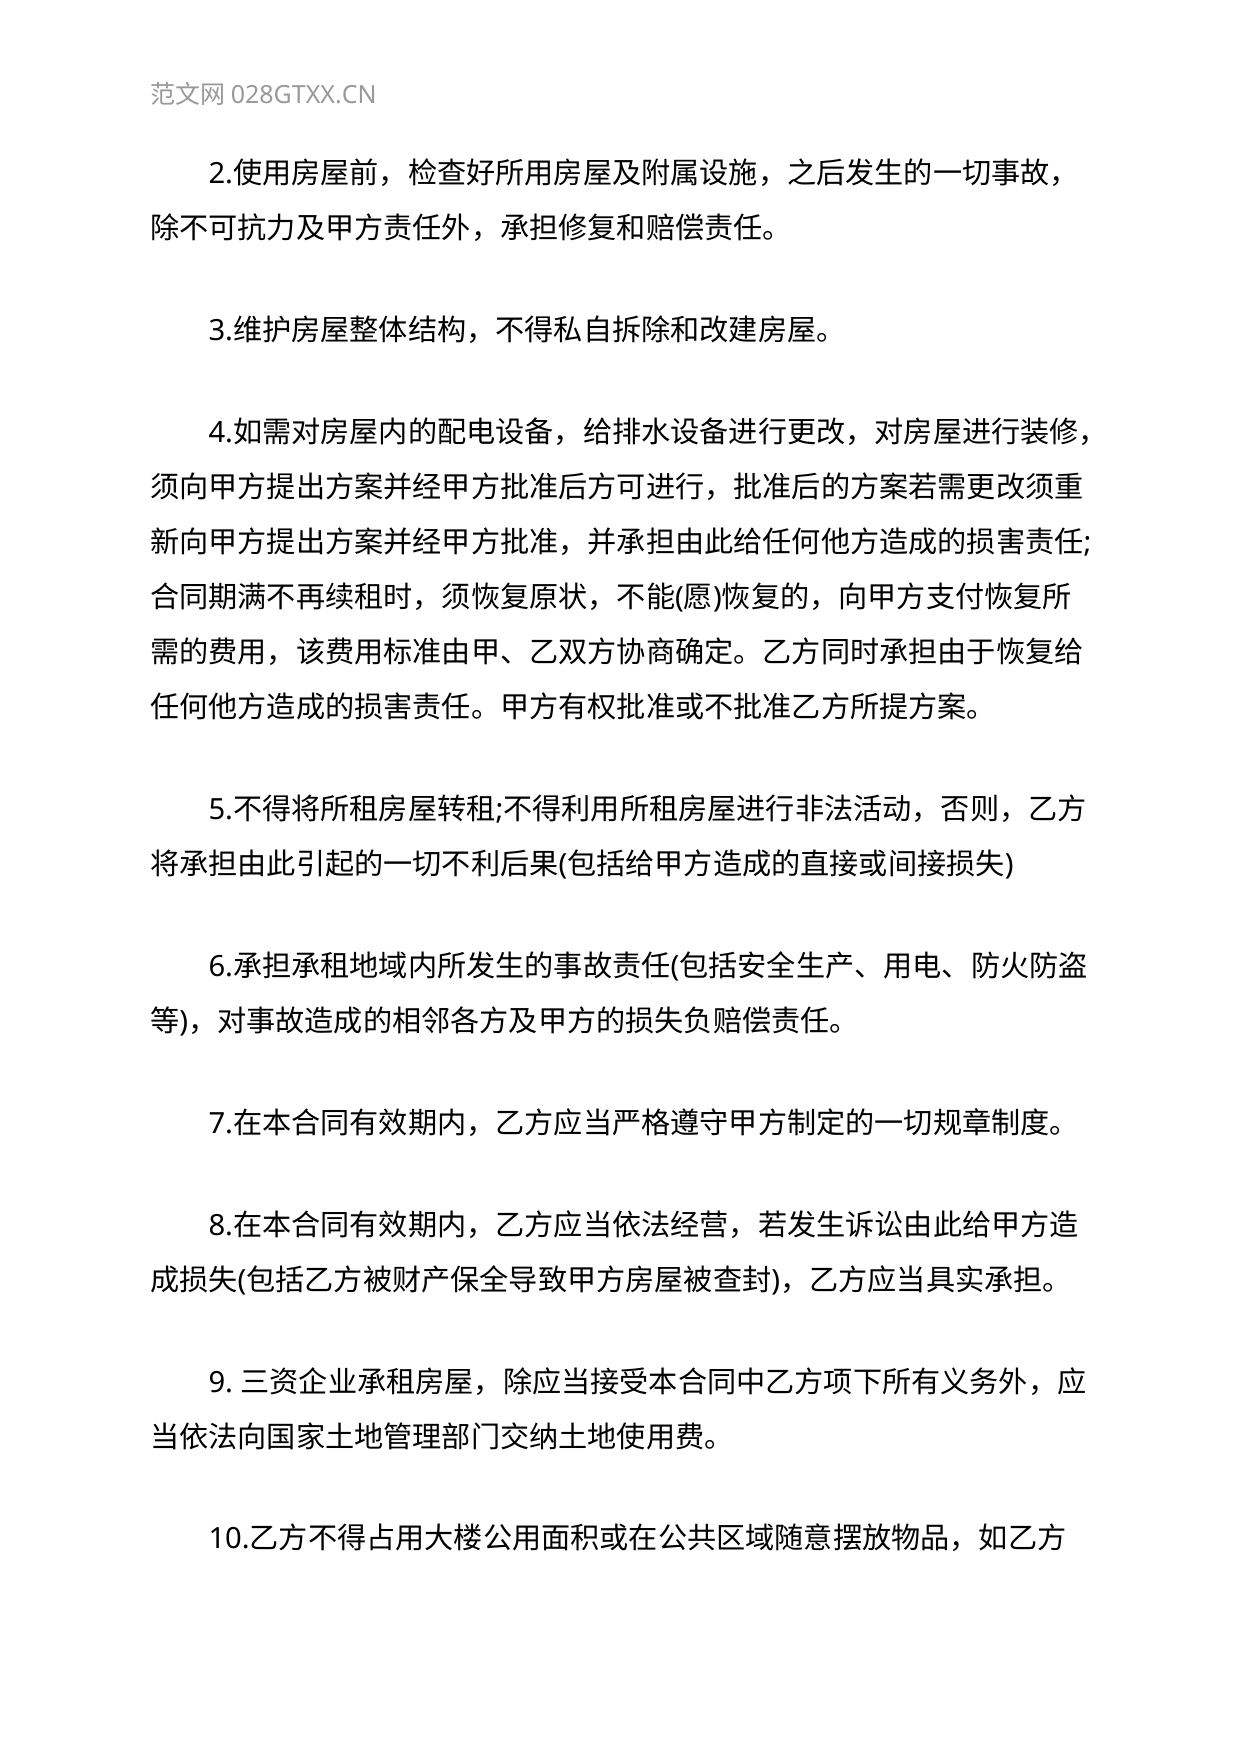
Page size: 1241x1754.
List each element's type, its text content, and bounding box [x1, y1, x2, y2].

text 4.如需对房屋内的配电设备，给排水设备进行更改，对房屋进行装修，须向甲方提出方案并经甲方批准后方可进行，批准后的方案若需更改须重新向甲方提出方案并经甲方批准，并承担由此给任何他方造成的损害责任;合同期满不再续租时，须恢复原状，不能(愿)恢复的，向甲方支付恢复所需的费用，该费用标准由甲、乙双方协商确定。乙方同时承担由于恢复给任何他方造成的损害责任。甲方有权批准或不批准乙方所提方案。 [150, 409, 1090, 726]
text 6.承担承租地域内所发生的事故责任(包括安全生产、用电、防火防盗等)，对事故造成的相邻各方及甲方的损失负赔偿责任。 [150, 942, 1090, 1040]
text 9. 三资企业承租房屋，除应当接受本合同中乙方项下所有义务外，应当依法向国家土地管理部门交纳土地使用费。 [150, 1358, 1090, 1456]
text 7.在本合同有效期内，乙方应当严格遵守甲方制定的一切规章制度。 [150, 1099, 1090, 1142]
text 5.不得将所租房屋转租;不得利用所租房屋进行非法活动，否则，乙方将承担由此引起的一切不利后果(包括给甲方造成的直接或间接损失) [150, 785, 1090, 883]
text 8.在本合同有效期内，乙方应当依法经营，若发生诉讼由此给甲方造成损失(包括乙方被财产保全导致甲方房屋被查封)，乙方应当具实承担。 [150, 1201, 1090, 1299]
text 3.维护房屋整体结构，不得私自拆除和改建房屋。 [150, 307, 1090, 349]
text 2.使用房屋前，检查好所用房屋及附属设施，之后发生的一切事故，除不可抗力及甲方责任外，承担修复和赔偿责任。 [150, 150, 1090, 247]
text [150, 1515, 1090, 1557]
